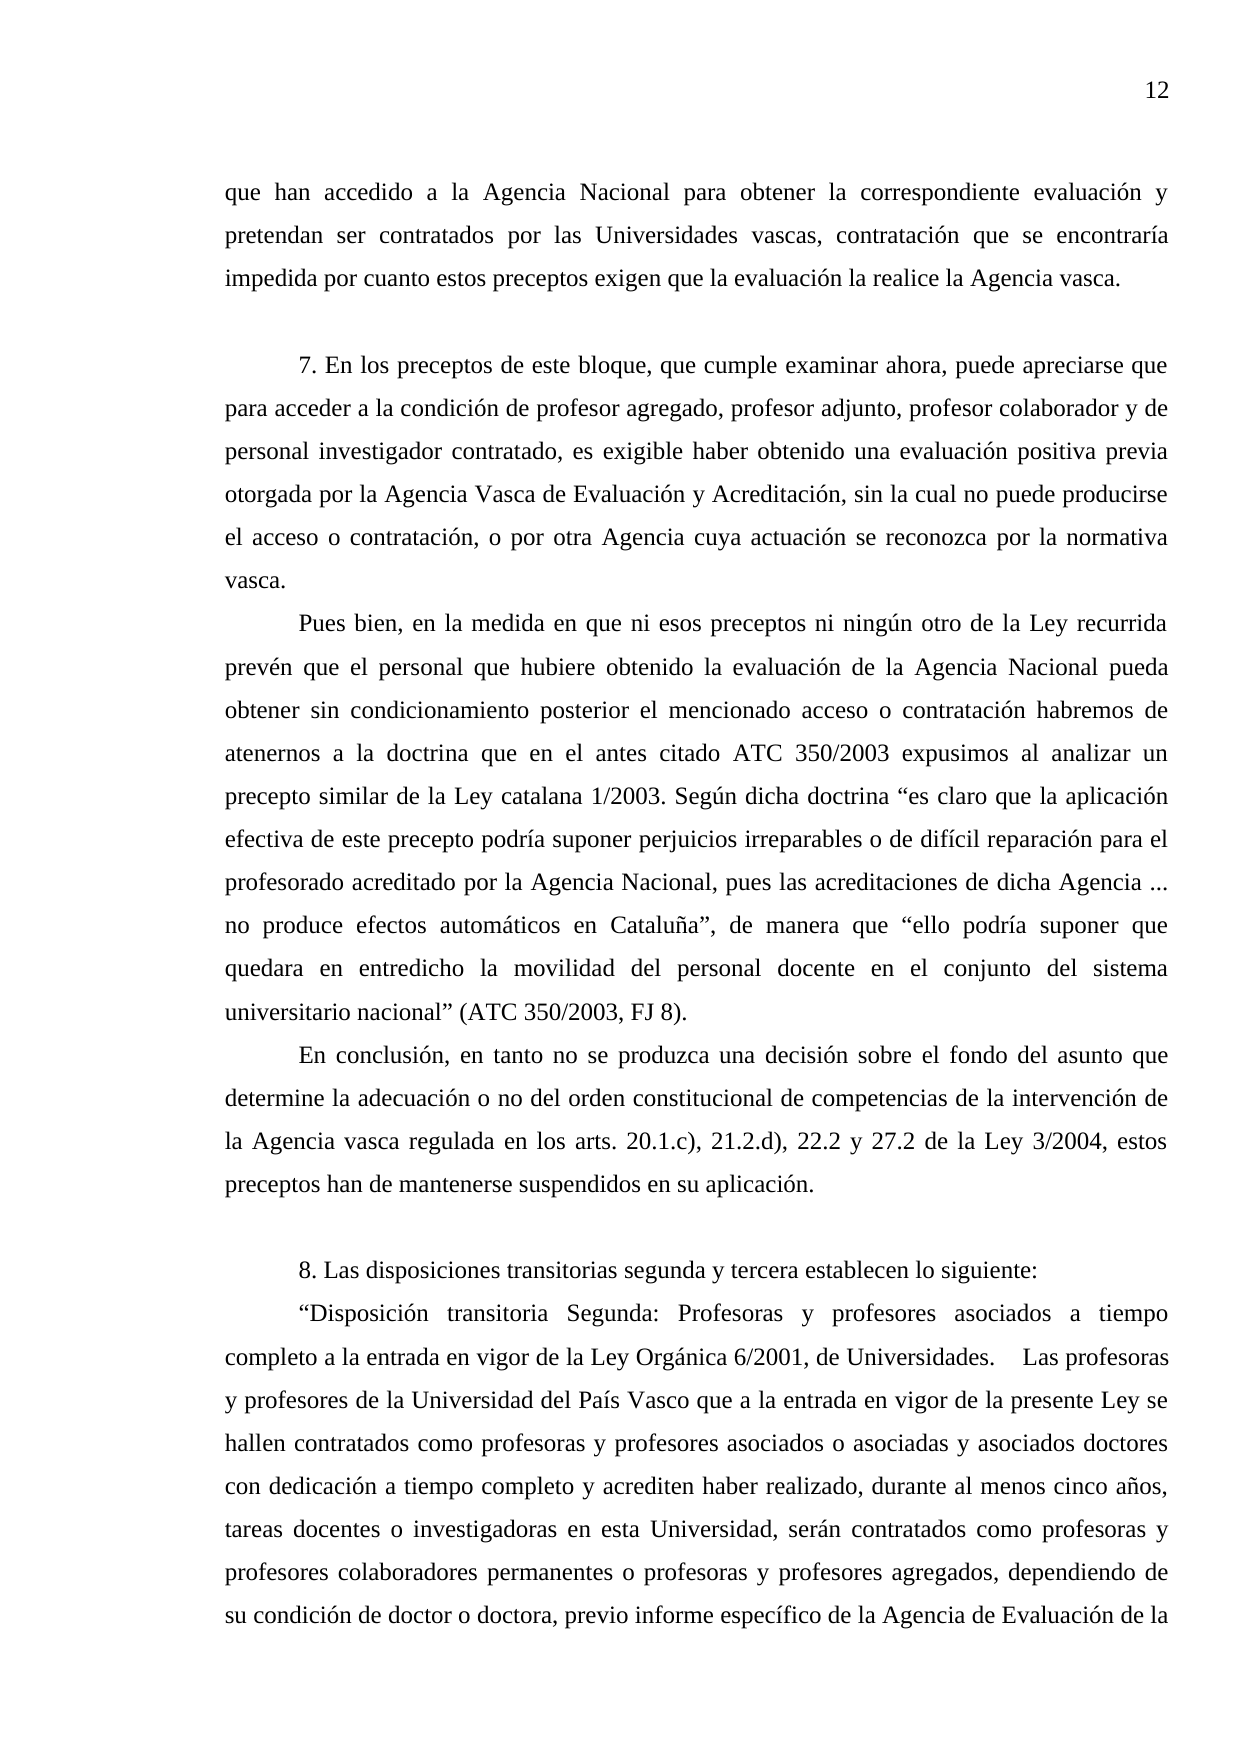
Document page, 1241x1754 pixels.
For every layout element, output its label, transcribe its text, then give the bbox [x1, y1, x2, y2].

text Pues bien, en la medida en que ni esos preceptos ni ningún otro de la Ley recurrida prevén que el personal que hubiere obtenido la evaluación de la Agencia Nacional pueda obtener sin condicionamiento posterior el mencionado acceso o contratación habremos de atenernos a la doctrina que en el antes citado ATC 350/2003 expusimos al analizar un precepto similar de la Ley catalana 1/2003. Según dicha doctrina “es claro que la aplicación efectiva de este precepto podría suponer perjuicios irreparables o de difícil reparación para el profesorado acreditado por la Agencia Nacional, pues las acreditaciones de dicha Agencia ... no produce efectos automáticos en Cataluña”, de manera que “ello podría suponer que quedara en entredicho la movilidad del personal docente en el conjunto del sistema universitario nacional” (ATC 350/2003, FJ 8). [224, 608, 1169, 1025]
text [224, 1298, 1169, 1629]
text 7. En los preceptos de este bloque, que cumple examinar ahora, puede apreciarse que para acceder a la condición de profesor agregado, profesor adjunto, profesor colaborador y de personal investigador contratado, es exigible haber obtenido una evaluación positiva previa otorgada por la Agencia Vasca de Evaluación y Acreditación, sin la cual no puede producirse el acceso o contratación, o por otra Agencia cuya actuación se reconozca por la normativa vasca. [224, 350, 1169, 594]
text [224, 177, 1169, 292]
text 8. Las disposiciones transitorias segunda y tercera establecen lo siguiente: [224, 1255, 1169, 1284]
text En conclusión, en tanto no se produzca una decisión sobre el fondo del asunto que determine la adecuación o no del orden constitucional de competencias de la intervención de la Agencia vasca regulada en los arts. 20.1.c), 21.2.d), 22.2 y 27.2 de la Ley 3/2004, estos preceptos han de mantenerse suspendidos en su aplicación. [224, 1040, 1169, 1198]
